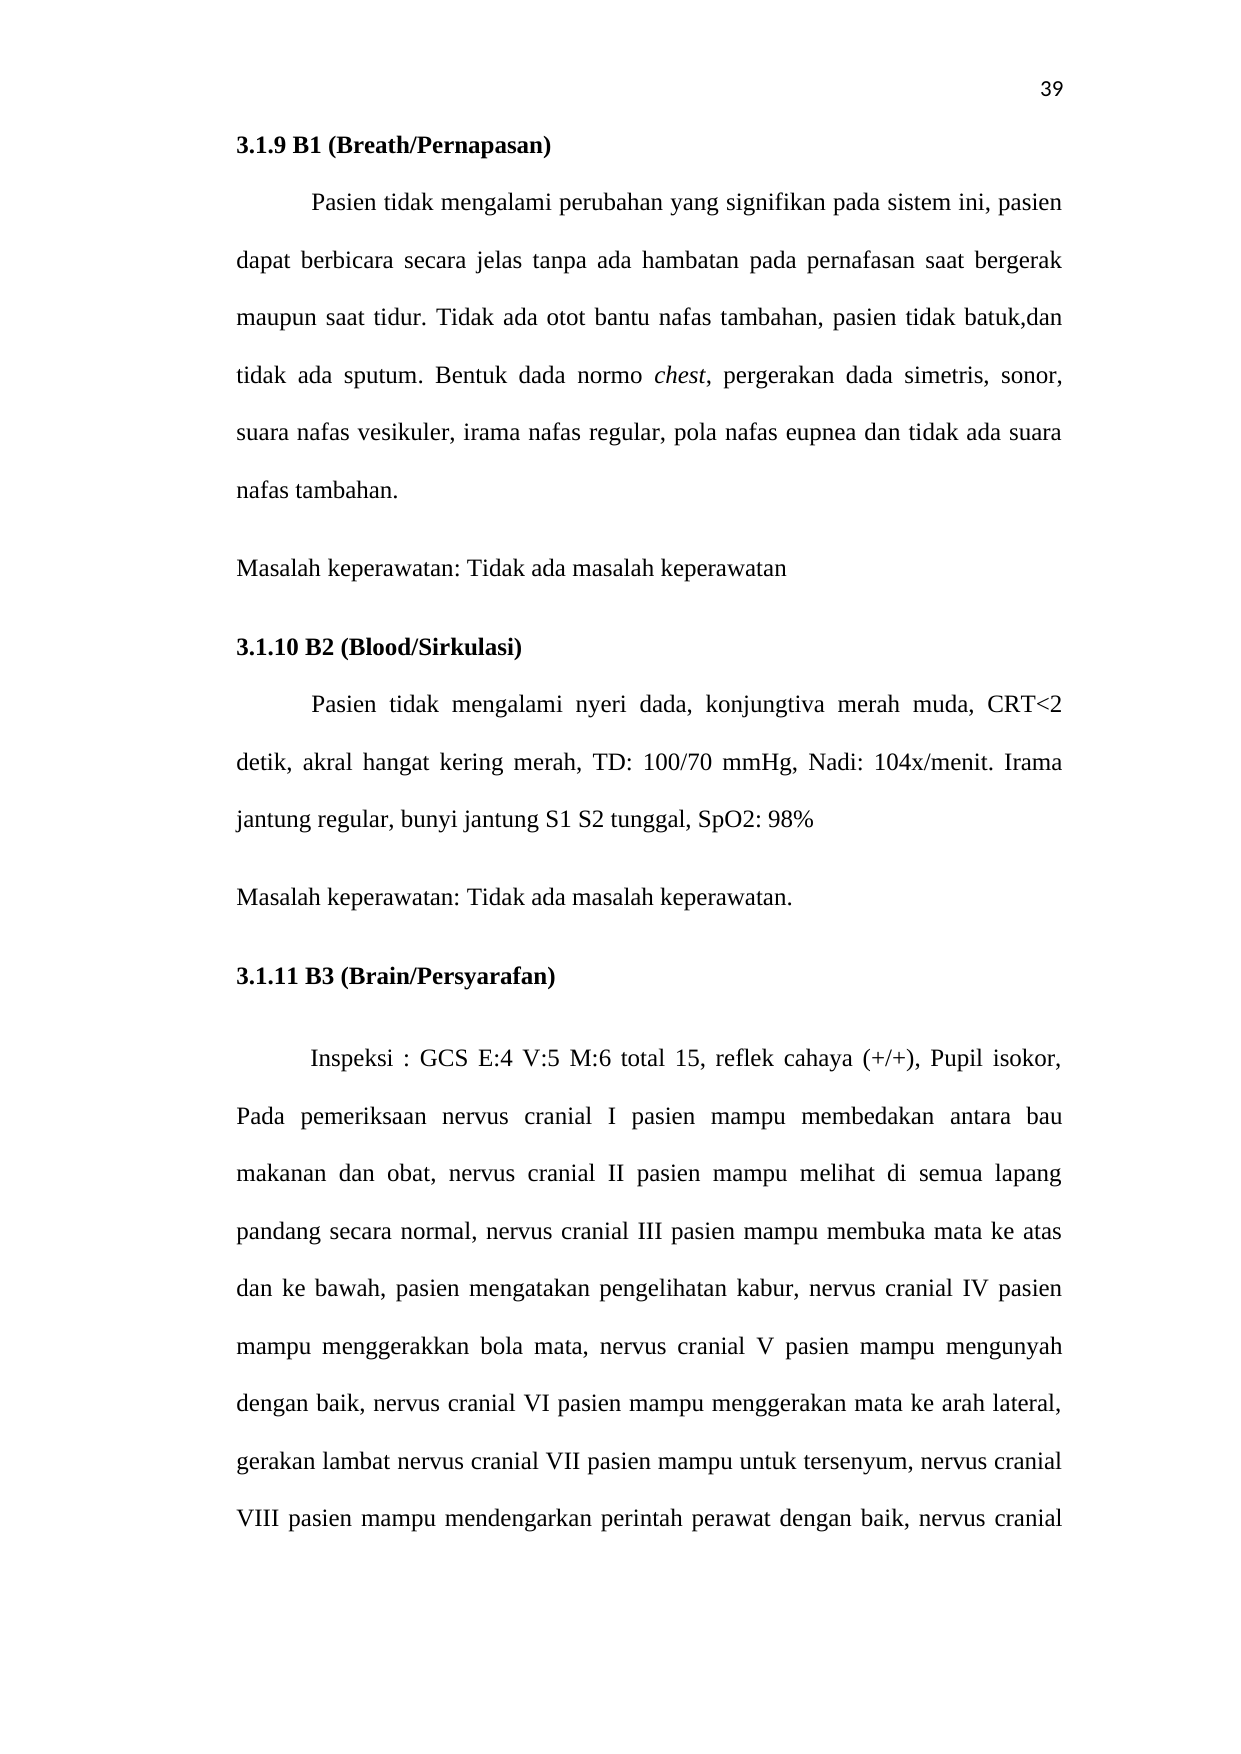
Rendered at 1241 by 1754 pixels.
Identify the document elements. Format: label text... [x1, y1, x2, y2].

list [236, 1043, 1063, 1532]
subtitle 3.1.10 B2 (Blood/Sirkulasi) [236, 632, 1063, 660]
text Pasien tidak mengalami nyeri dada, konjungtiva merah muda, CRT<2 detik, akral hangat kering merah, TD: 100/70 mmHg, Nadi: 104x/menit. Irama jantung regular, bunyi jantung S1 S2 tunggal, SpO2: 98% [236, 689, 1063, 833]
text Pasien tidak mengalami perubahan yang signifikan pada sistem ini, pasien dapat berbicara secara jelas tanpa ada hambatan pada pernafasan saat bergerak maupun saat tidur. Tidak ada otot bantu nafas tambahan, pasien tidak batuk,dan tidak ada sputum. Bentuk dada normo chest, pergerakan dada simetris, sonor, suara nafas vesikuler, irama nafas regular, pola nafas eupnea dan tidak ada suara nafas tambahan. [236, 187, 1063, 504]
subtitle 3.1.11 B3 (Brain/Persyarafan) [236, 961, 1063, 989]
subtitle 3.1.9 B1 (Breath/Pernapasan) [236, 130, 1063, 159]
text Masalah keperawatan: Tidak ada masalah keperawatan. [236, 882, 1063, 911]
text Masalah keperawatan: Tidak ada masalah keperawatan [236, 553, 1063, 582]
